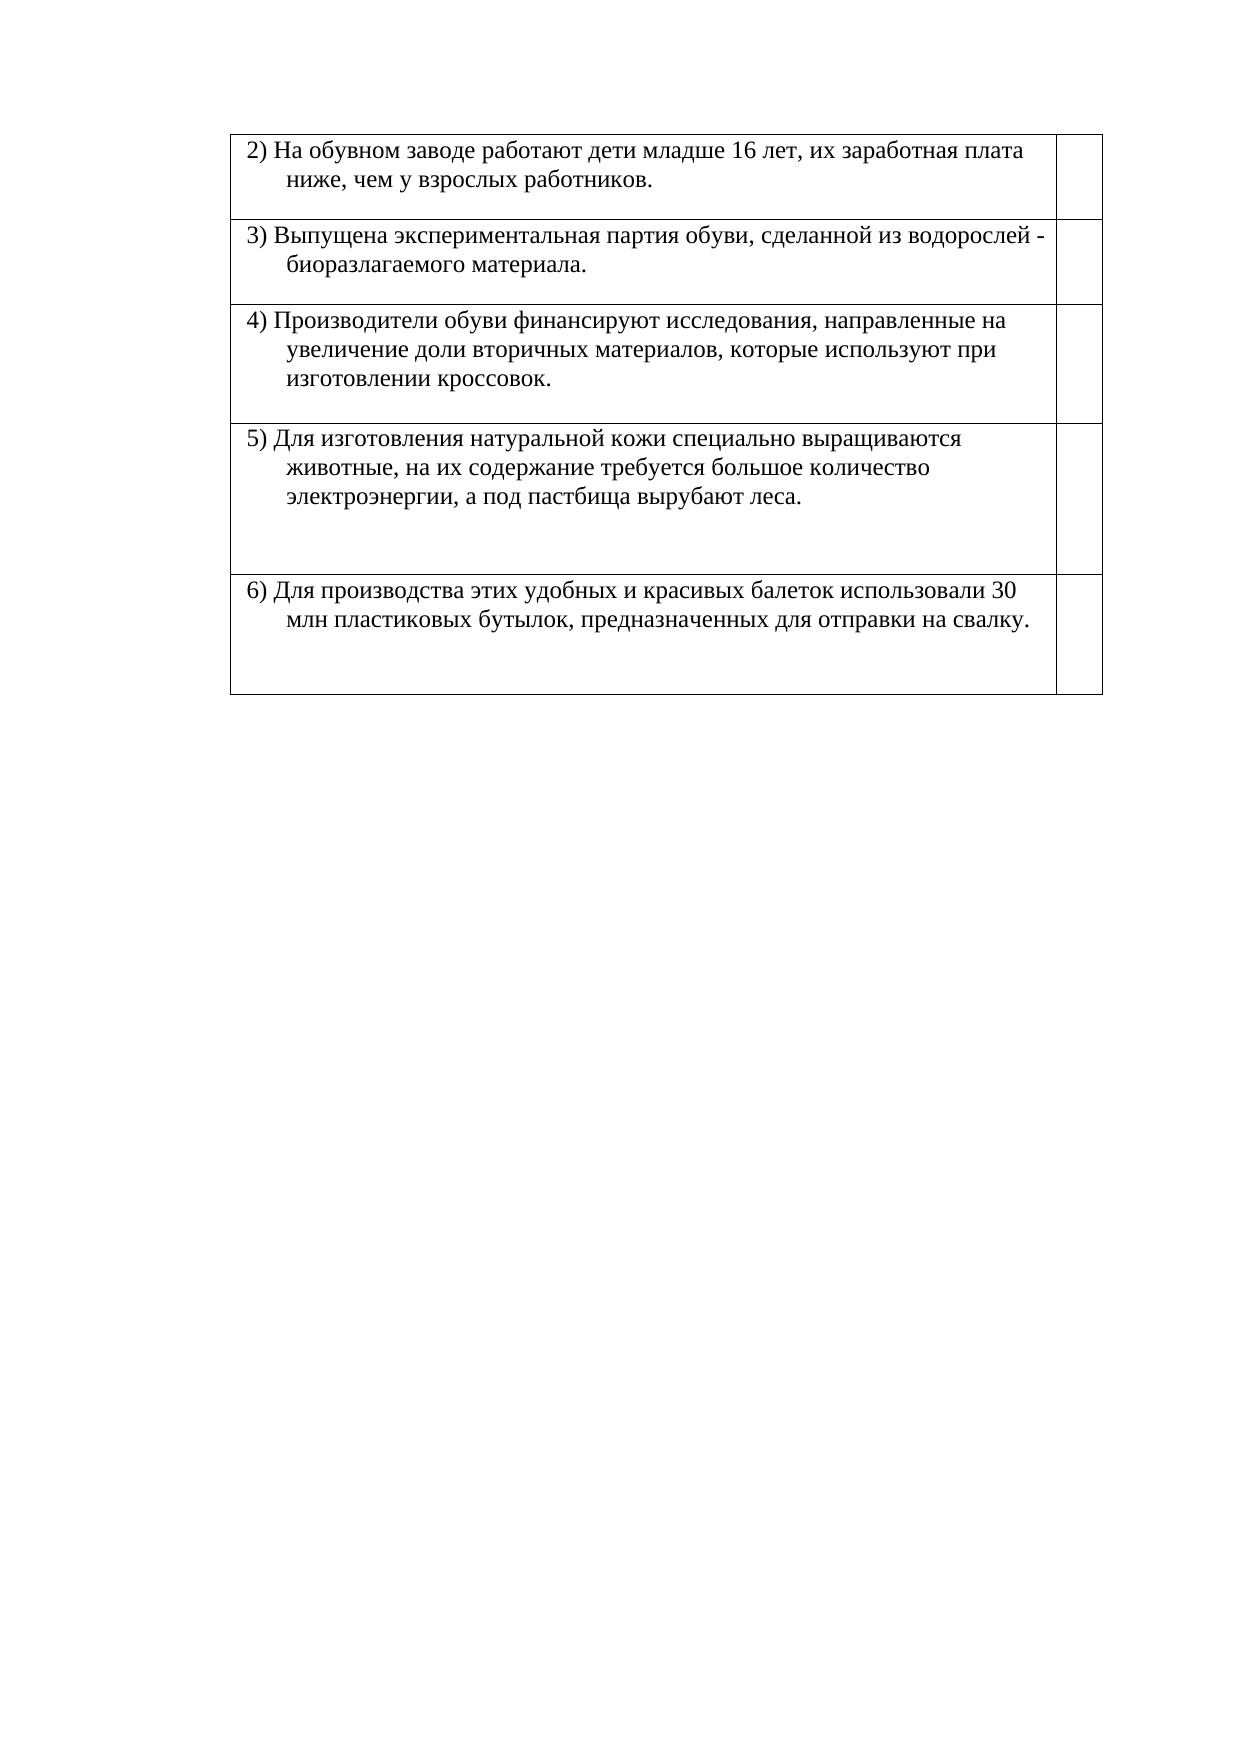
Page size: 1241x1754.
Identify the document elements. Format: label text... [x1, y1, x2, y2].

table_cell 4) Производители обуви финансируют исследования, направленные на увеличение доли вторичных материалов, которые используют при изготовлении кроссовок. [231, 305, 1056, 422]
table_cell 5) Для изготовления натуральной кожи специально выращиваются животные, на их содержание требуется большое количество электроэнергии, а под пастбища вырубают леса. [231, 424, 1056, 574]
table_cell [1057, 424, 1102, 574]
table_cell [1057, 305, 1102, 422]
table_cell [1057, 220, 1102, 304]
table_cell 3) Выпущена экспериментальная партия обуви, сделанной из водорослей - биоразлагаемого материала. [231, 220, 1056, 304]
table_cell [1057, 135, 1102, 219]
table_cell [1057, 575, 1102, 694]
table_cell 6) Для производства этих удобных и красивых балеток использовали 30 млн пластиковых бутылок, предназначенных для отправки на свалку. [231, 575, 1056, 694]
table_cell 2) На обувном заводе работают дети младше 16 лет, их заработная плата ниже, чем у взрослых работников. [231, 135, 1056, 219]
